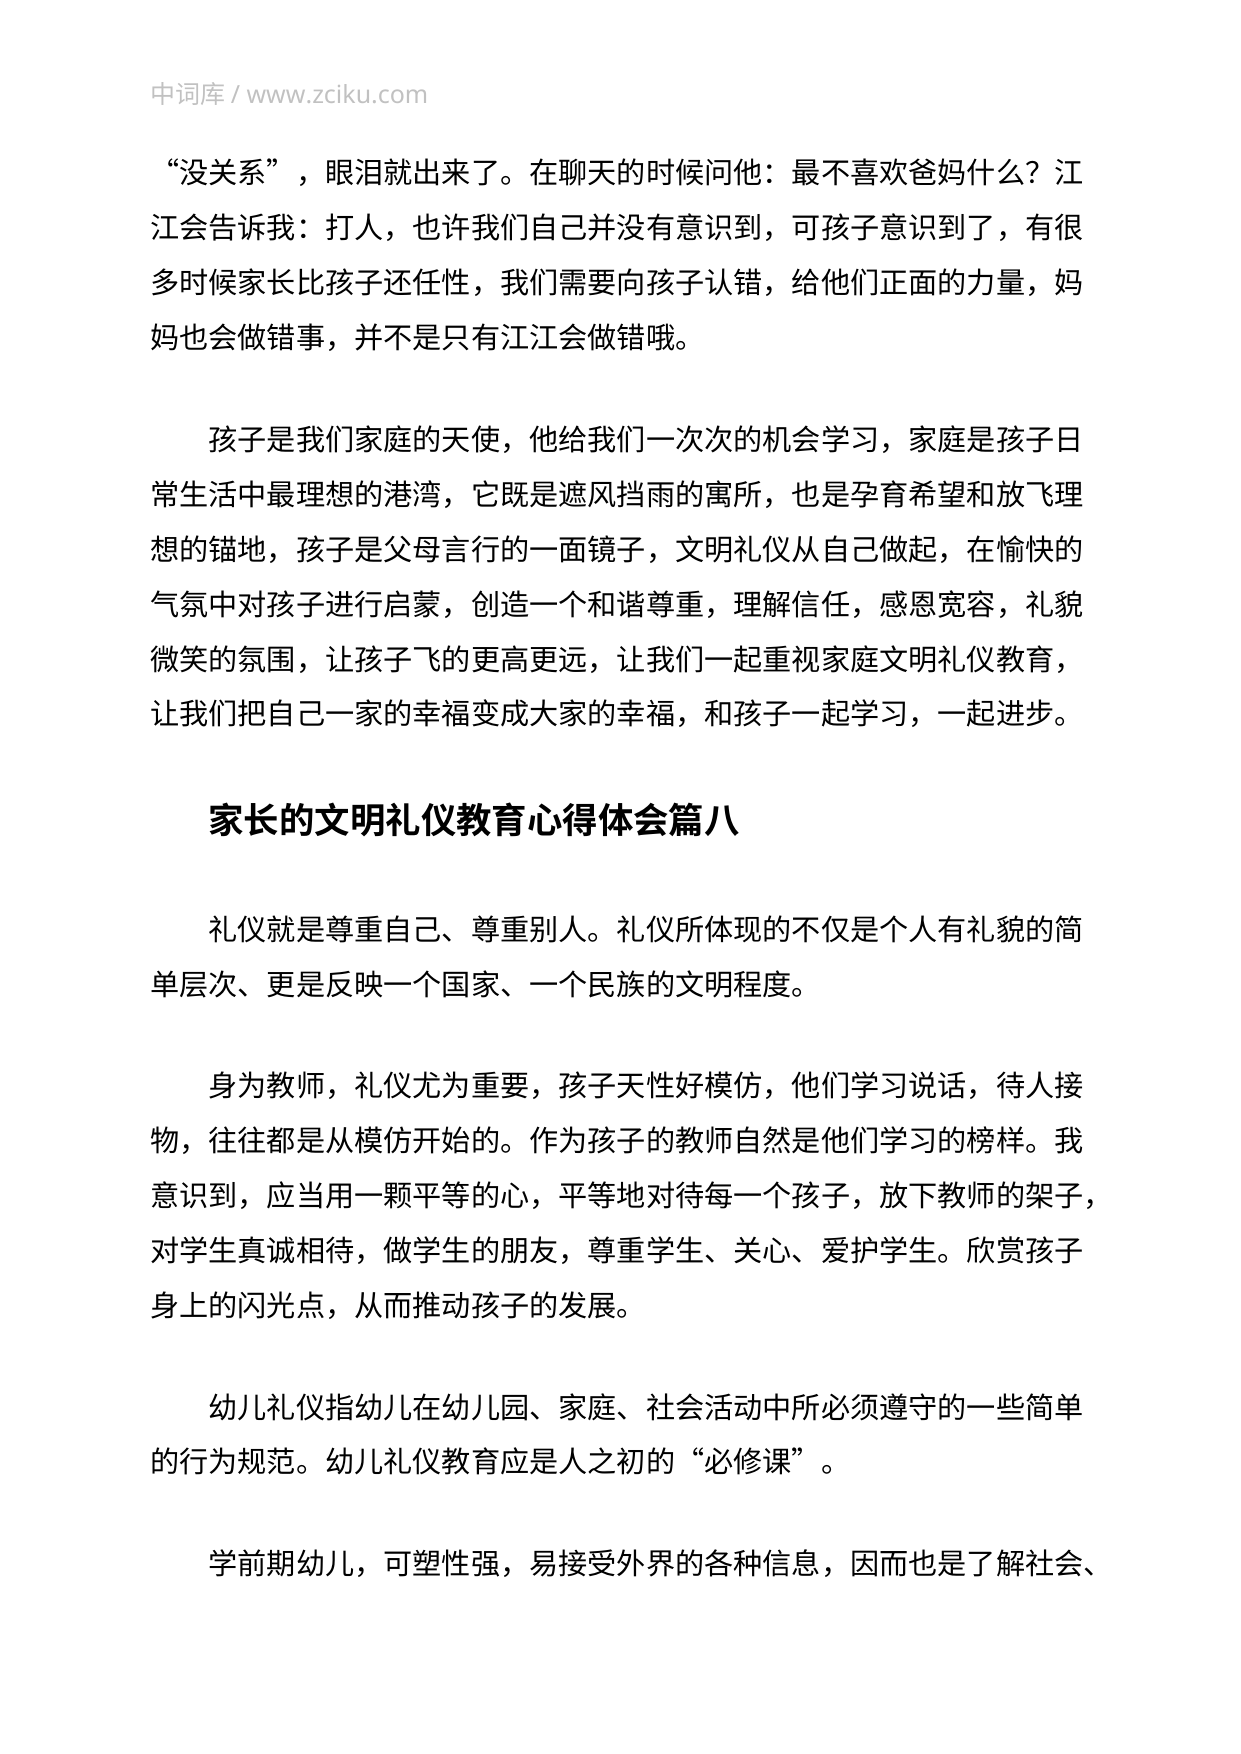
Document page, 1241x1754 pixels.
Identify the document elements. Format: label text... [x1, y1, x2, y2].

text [150, 1541, 1090, 1583]
text 幼儿礼仪指幼儿在幼儿园、家庭、社会活动中所必须遵守的一些简单的行为规范。幼儿礼仪教育应是人之初的“必修课”。 [150, 1384, 1090, 1481]
text 礼仪就是尊重自己、尊重别人。礼仪所体现的不仅是个人有礼貌的简单层次、更是反映一个国家、一个民族的文明程度。 [150, 906, 1090, 1003]
text 身为教师，礼仪尤为重要，孩子天性好模仿，他们学习说话，待人接物，往往都是从模仿开始的。作为孩子的教师自然是他们学习的榜样。我意识到，应当用一颗平等的心，平等地对待每一个孩子，放下教师的架子，对学生真诚相待，做学生的朋友，尊重学生、关心、爱护学生。欣赏孩子身上的闪光点，从而推动孩子的发展。 [150, 1063, 1090, 1325]
text 孩子是我们家庭的天使，他给我们一次次的机会学习，家庭是孩子日常生活中最理想的港湾，它既是遮风挡雨的寓所，也是孕育希望和放飞理想的锚地，孩子是父母言行的一面镜子，文明礼仪从自己做起，在愉快的气氛中对孩子进行启蒙，创造一个和谐尊重，理解信任，感恩宽容，礼貌微笑的氛围，让孩子飞的更高更远，让我们一起重视家庭文明礼仪教育，让我们把自己一家的幸福变成大家的幸福，和孩子一起学习，一起进步。 [150, 416, 1090, 733]
text 家长的文明礼仪教育心得体会篇八 [150, 793, 1090, 844]
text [150, 150, 1090, 357]
